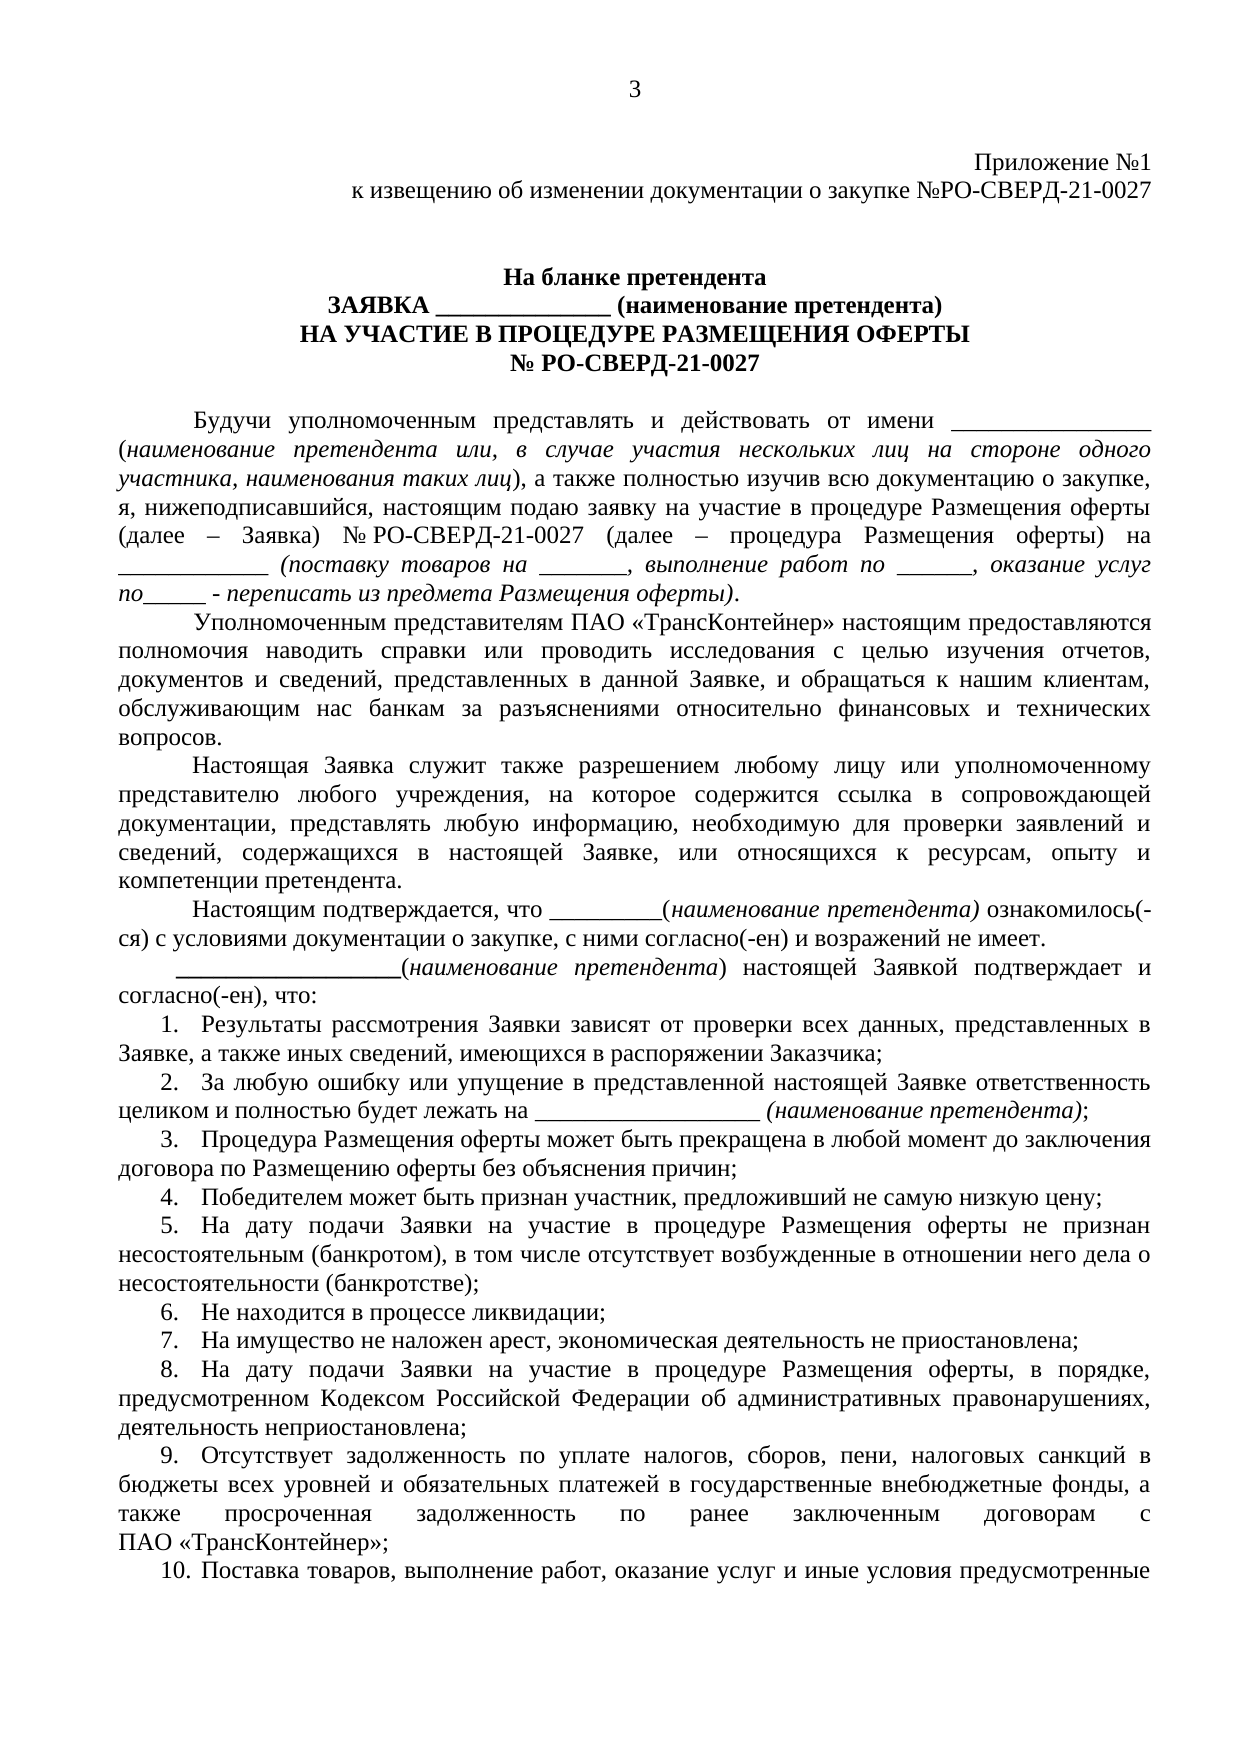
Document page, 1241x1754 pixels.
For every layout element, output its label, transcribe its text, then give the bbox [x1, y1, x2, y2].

list За любую ошибку или упущение в представленной настоящей Заявке ответственность целиком и полностью будет лежать на __________________ (наименование претендента); [118, 1067, 1152, 1124]
list Процедура Размещения оферты может быть прекращена в любой момент до заключения договора по Размещению оферты без объяснения причин; [118, 1124, 1152, 1182]
text ЗАЯВКА ______________ (наименование претендента) [118, 291, 1152, 319]
list На дату подачи Заявки на участие в процедуре Размещения оферты, в порядке, предусмотренном Кодексом Российской Федерации об административных правонарушениях, деятельность неприостановлена; [118, 1354, 1152, 1441]
text Настоящая Заявка служит также разрешением любому лицу или уполномоченному представителю любого учреждения, на которое содержится ссылка в сопровождающей документации, представлять любую информацию, необходимую для проверки заявлений и сведений, содержащихся в настоящей Заявке, или относящихся к ресурсам, опыту и компетенции претендента. [118, 751, 1152, 894]
text НА УЧАСТИЕ В ПРОЦЕДУРЕ РАЗМЕЩЕНИЯ ОФЕРТЫ [118, 319, 1152, 348]
text Уполномоченным представителям ПАО «ТрансКонтейнер» настоящим предоставляются полномочия наводить справки или проводить исследования с целью изучения отчетов, документов и сведений, представленных в данной Заявке, и обращаться к нашим клиентам, обслуживающим нас банкам за разъяснениями относительно финансовых и технических вопросов. [118, 607, 1152, 751]
text Будучи уполномоченным представлять и действовать от имени ________________ (наименование претендента или, в случае участия нескольких лиц на стороне одного участника, наименования таких лиц), а также полностью изучив всю документацию о закупке, я, нижеподписавшийся, настоящим подаю заявку на участие в процедуре Размещения оферты (далее – Заявка) № РО-СВЕРД-21-0027 (далее – процедура Размещения оферты) на ____________ (поставку товаров на _______, выполнение работ по ______, оказание услуг по_____ - переписать из предмета Размещения оферты). [118, 406, 1152, 607]
text __________________(наименование претендента) настоящей Заявкой подтверждает и согласно(-ен), что: [118, 952, 1152, 1009]
list Победителем может быть признан участник, предложивший не самую низкую цену; [118, 1182, 1152, 1211]
list Не находится в процессе ликвидации; [118, 1297, 1152, 1326]
text На бланке претендента [118, 262, 1152, 291]
text Приложение №1 [88, 147, 1152, 176]
list Отсутствует задолженность по уплате налогов, сборов, пени, налоговых санкций в бюджеты всех уровней и обязательных платежей в государственные внебюджетные фонды, а также просроченная задолженность по ранее заключенным договорам с ПАО «ТрансКонтейнер»; [118, 1441, 1152, 1556]
text к извещению об изменении документации о закупке №РО-СВЕРД-21-0027 [88, 176, 1152, 204]
text № РО-СВЕРД-21-0027 [118, 348, 1152, 377]
list На дату подачи Заявки на участие в процедуре Размещения оферты не признан несостоятельным (банкротом), в том числе отсутствует возбужденные в отношении него дела о несостоятельности (банкротстве); [118, 1211, 1152, 1297]
list Результаты рассмотрения Заявки зависят от проверки всех данных, представленных в Заявке, а также иных сведений, имеющихся в распоряжении Заказчика; [118, 1009, 1152, 1067]
list На имущество не наложен арест, экономическая деятельность не приостановлена; [118, 1326, 1152, 1354]
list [118, 1556, 1152, 1584]
text Настоящим подтверждается, что _________(наименование претендента) ознакомилось(-ся) с условиями документации о закупке, с ними согласно(-ен) и возражений не имеет. [118, 894, 1152, 952]
